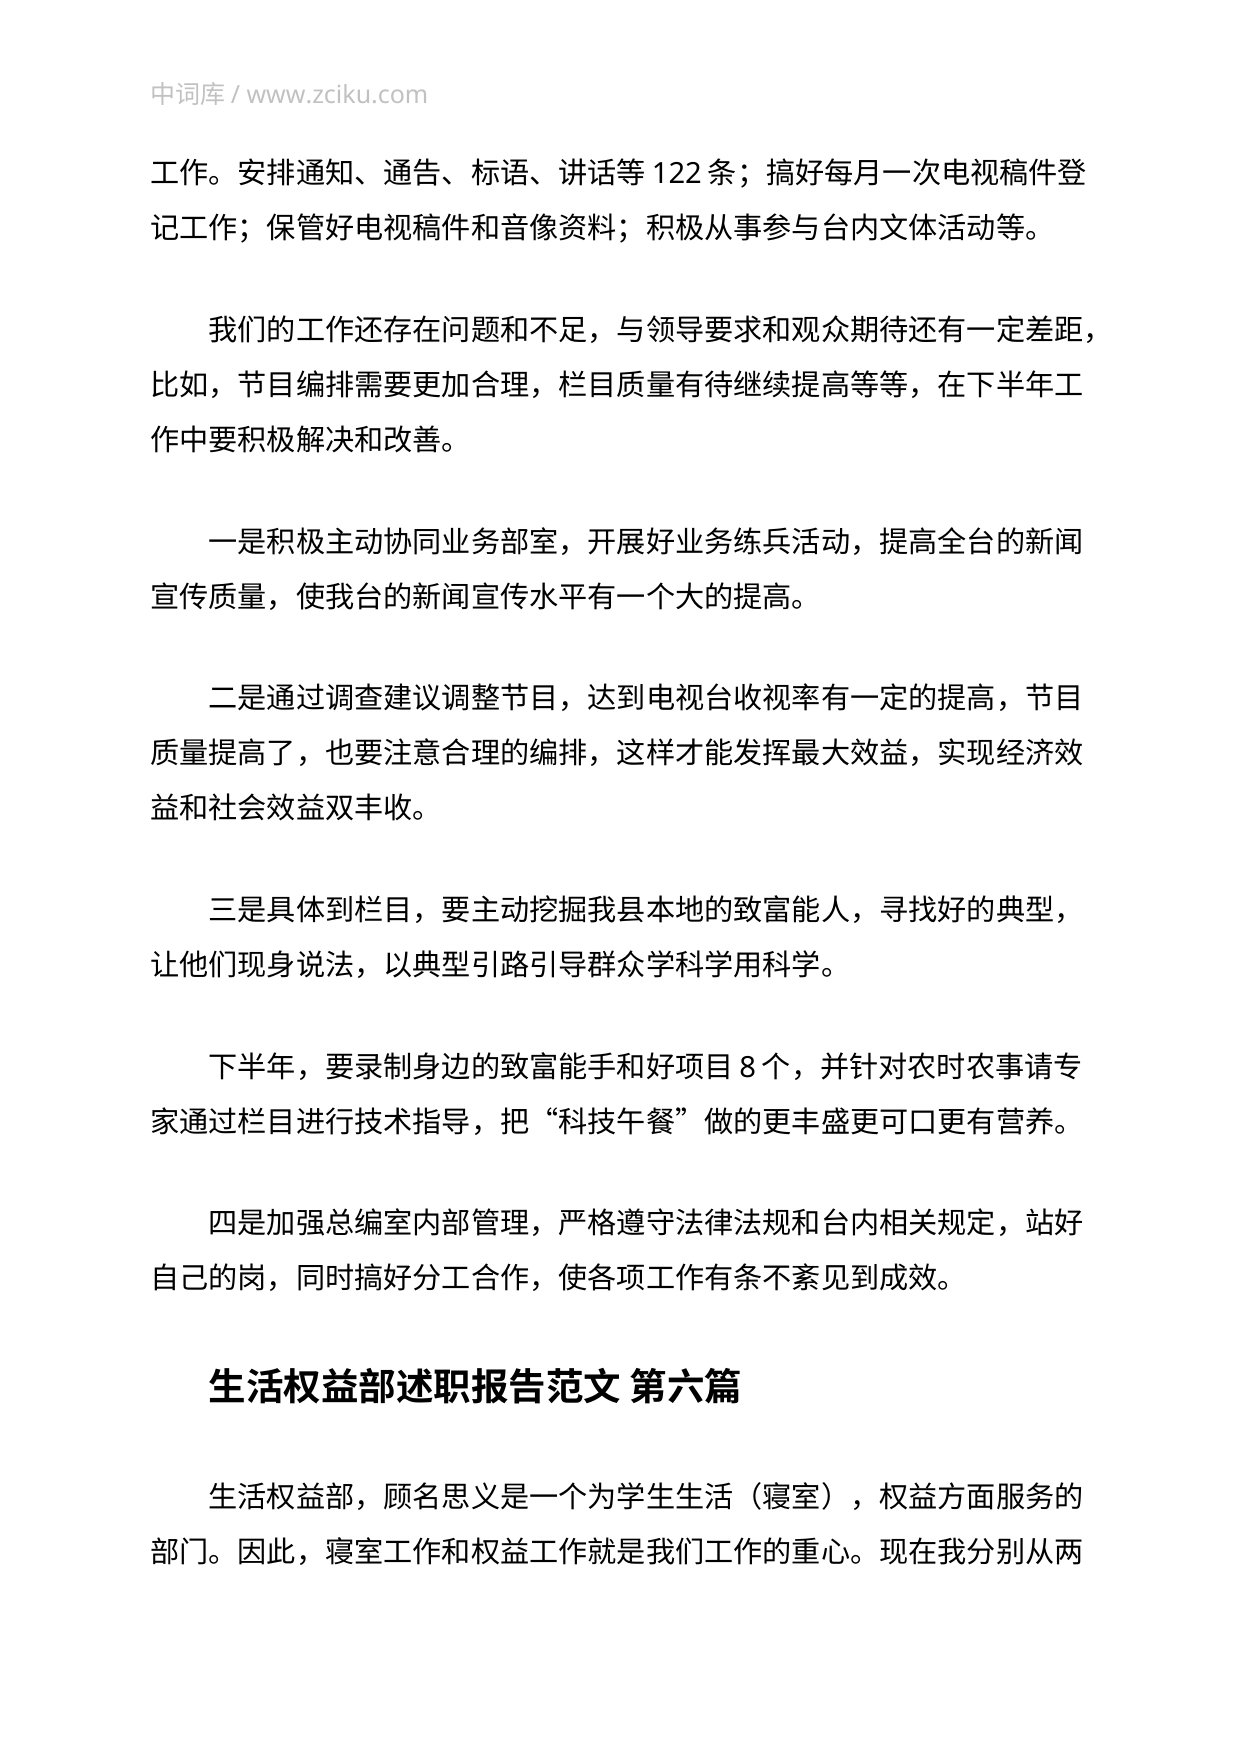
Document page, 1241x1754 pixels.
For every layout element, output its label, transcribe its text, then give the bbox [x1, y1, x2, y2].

text 我们的工作还存在问题和不足，与领导要求和观众期待还有一定差距，比如，节目编排需要更加合理，栏目质量有待继续提高等等，在下半年工作中要积极解决和改善。 [150, 307, 1090, 459]
text 二是通过调查建议调整节目，达到电视台收视率有一定的提高，节目质量提高了，也要注意合理的编排，这样才能发挥最大效益，实现经济效益和社会效益双丰收。 [150, 675, 1090, 827]
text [150, 1474, 1090, 1571]
text 一是积极主动协同业务部室，开展好业务练兵活动，提高全台的新闻宣传质量，使我台的新闻宣传水平有一个大的提高。 [150, 518, 1090, 616]
text 生活权益部述职报告范文 第六篇 [150, 1357, 1090, 1411]
text 三是具体到栏目，要主动挖掘我县本地的致富能人，寻找好的典型，让他们现身说法，以典型引路引导群众学科学用科学。 [150, 887, 1090, 984]
text 下半年，要录制身边的致富能手和好项目8个，并针对农时农事请专家通过栏目进行技术指导，把“科技午餐”做的更丰盛更可口更有营养。 [150, 1043, 1090, 1141]
text 四是加强总编室内部管理，严格遵守法律法规和台内相关规定，站好自己的岗，同时搞好分工合作，使各项工作有条不紊见到成效。 [150, 1200, 1090, 1297]
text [150, 150, 1090, 247]
